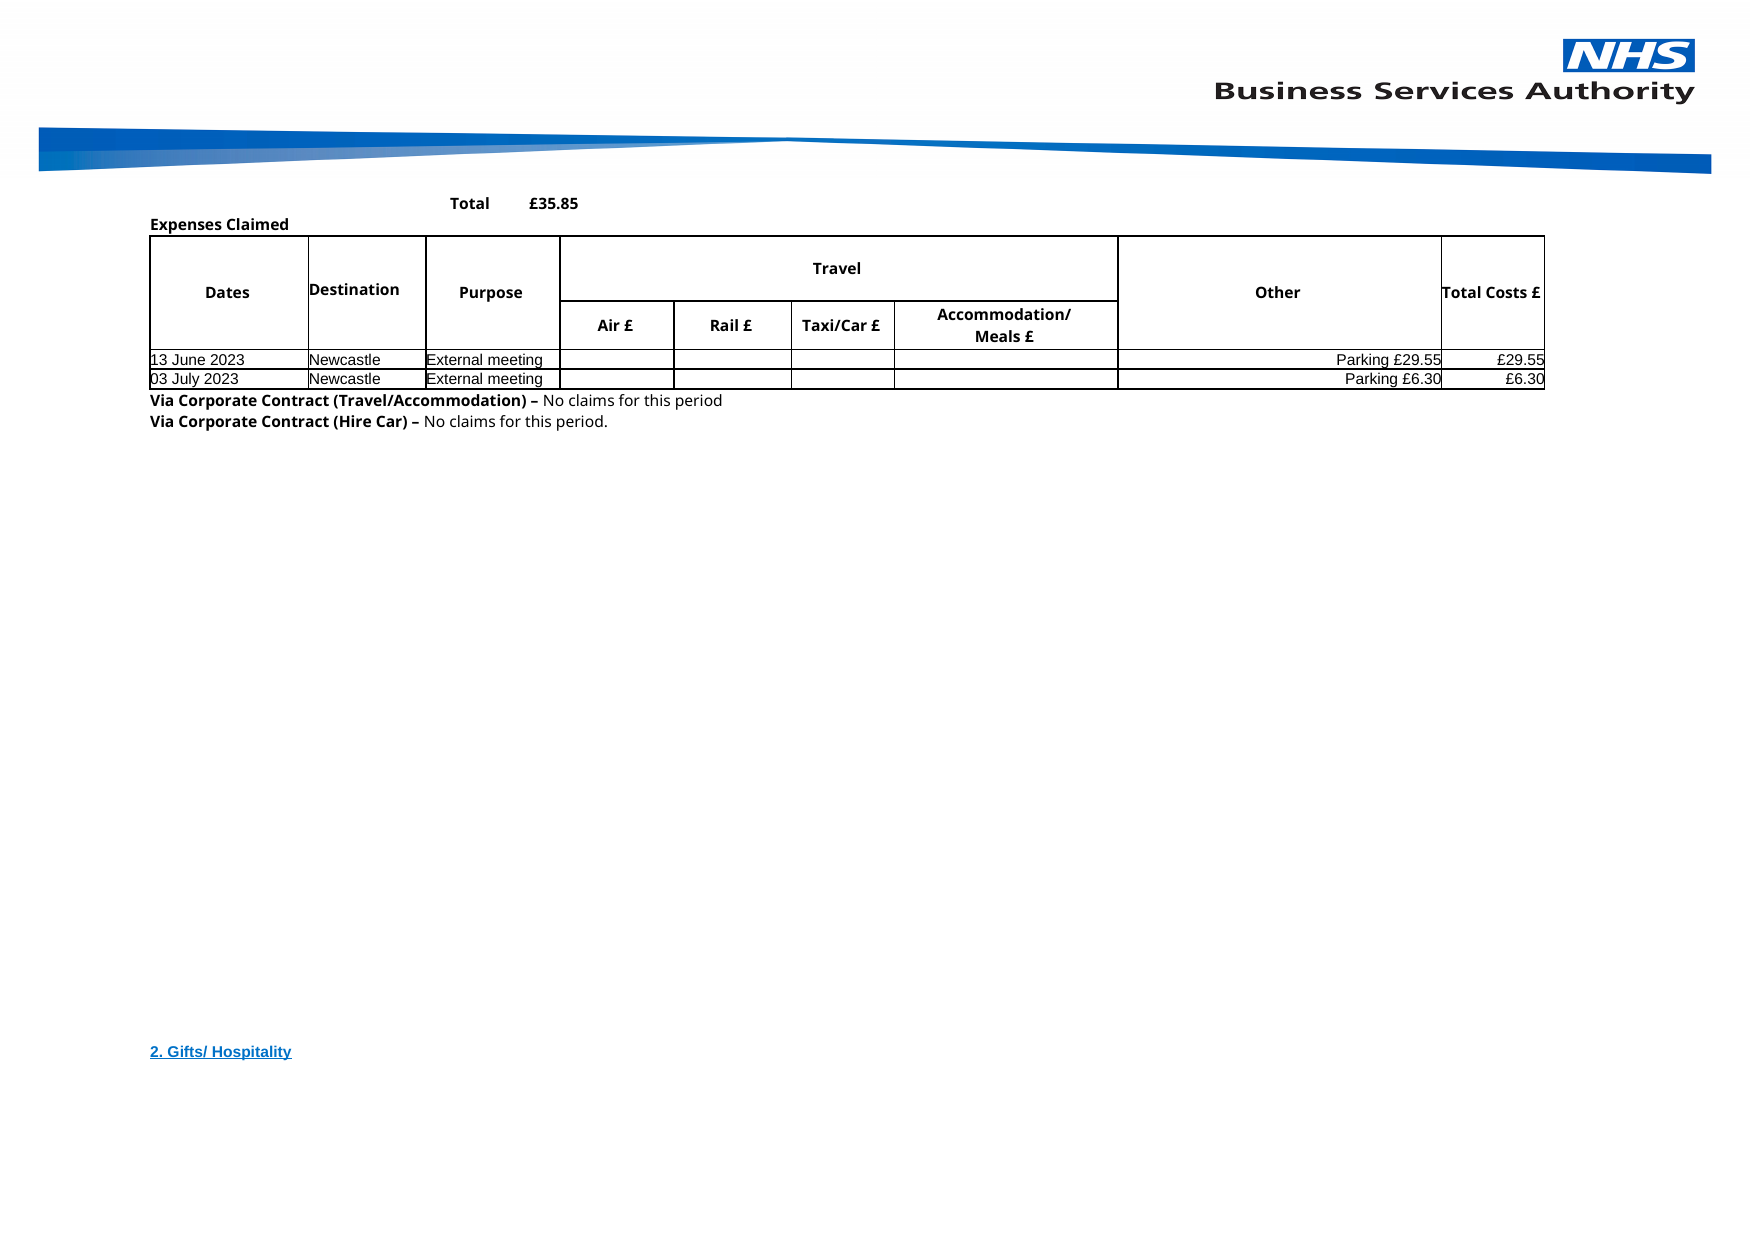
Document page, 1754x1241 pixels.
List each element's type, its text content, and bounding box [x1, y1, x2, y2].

table_header Purpose [427, 237, 559, 349]
table_cell £6.30 [1442, 370, 1544, 388]
table_header Other [1119, 237, 1441, 349]
table_cell [895, 350, 1117, 368]
table_cell Accommodation/ Meals £ [895, 302, 1117, 349]
table_cell 13 June 2023 [151, 350, 308, 368]
table_header Total Costs £ [1442, 237, 1544, 349]
table_cell Parking £29.55 [1119, 350, 1441, 368]
table_cell Parking £6.30 [1119, 370, 1441, 388]
table_cell [675, 350, 791, 368]
table_header Destination [309, 237, 425, 300]
table_cell Air £ [561, 302, 673, 349]
table_cell 03 July 2023 [151, 370, 308, 388]
table_cell Taxi/Car £ [792, 302, 894, 349]
picture [0, 2, 1749, 178]
table_cell Newcastle [309, 370, 425, 388]
table_cell Newcastle [309, 350, 425, 368]
table_cell External meeting [427, 350, 559, 368]
table_cell £29.55 [1442, 350, 1544, 368]
text Via Corporate Contract (Hire Car) – No claims for this period. [150, 411, 1604, 432]
text 2. Gifts/ Hospitality [150, 1042, 1604, 1060]
table_cell [309, 300, 425, 349]
table_cell [792, 370, 894, 388]
text Total £35.85 [150, 178, 1604, 214]
table_cell [792, 350, 894, 368]
table_cell External meeting [427, 370, 559, 388]
table_cell [895, 370, 1117, 388]
table_cell [561, 370, 673, 388]
text Via Corporate Contract (Travel/Accommodation) – No claims for this period [150, 389, 1604, 411]
table_cell [561, 350, 673, 368]
table_header Dates [151, 237, 308, 349]
table_cell [675, 370, 791, 388]
table_cell Rail £ [675, 302, 791, 349]
text Expenses Claimed [150, 214, 1604, 235]
table_header Travel [561, 237, 1117, 300]
